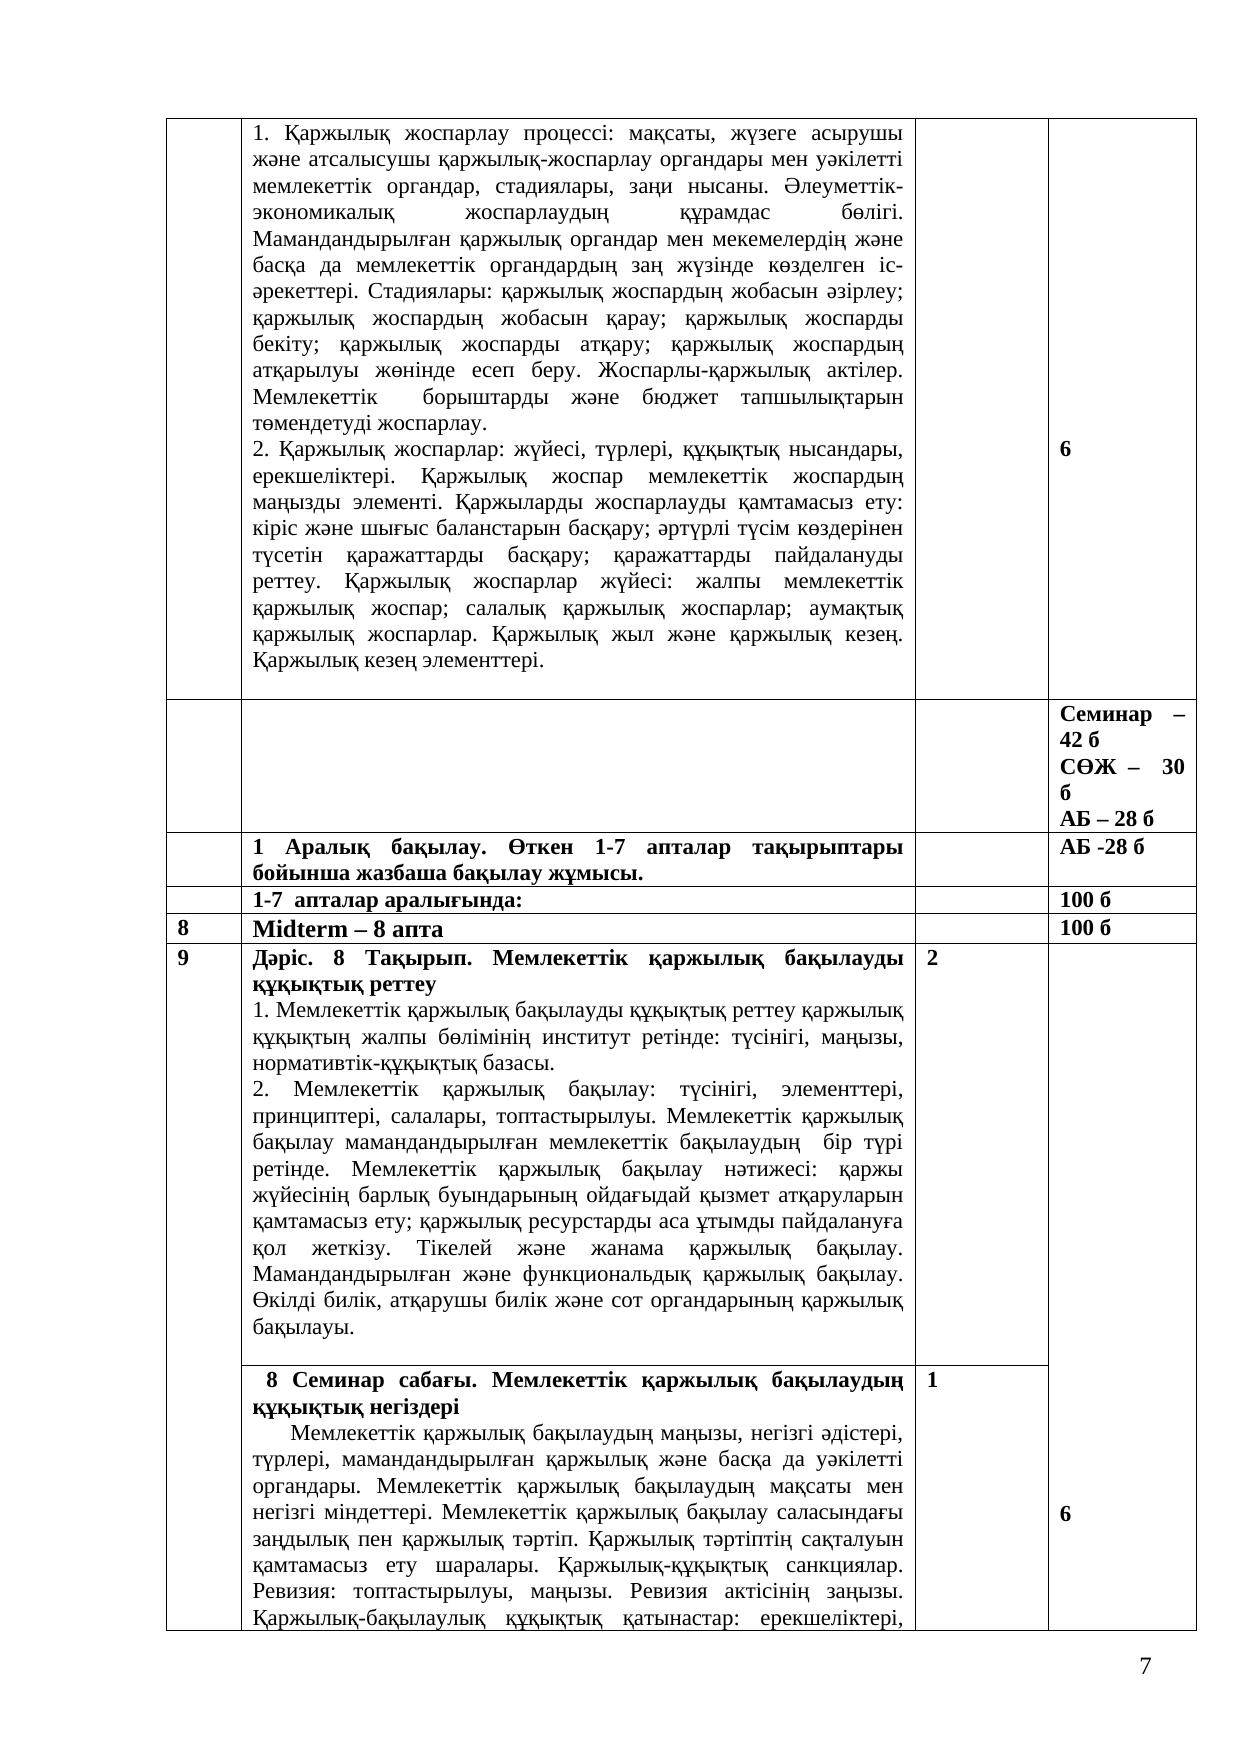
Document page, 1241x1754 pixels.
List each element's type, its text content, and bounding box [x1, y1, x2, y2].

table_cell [242, 1366, 915, 1630]
table_cell [916, 700, 1048, 832]
table_cell 9 [167, 944, 241, 1630]
table_cell [167, 700, 241, 832]
table_cell 1 [916, 119, 1048, 699]
table_cell Дәріс. 8 Тақырып. Мемлекеттік қаржылық бақылауды құқықтық реттеу 1. Мемлекеттік қаржылық бақылауды құқықтық реттеу қаржылық құқықтың жалпы бөлімінің институт ретінде: түсінігі, маңызы, нормативтік-құқықтық базасы. 2. Мемлекеттік қаржылық бақылау: түсінігі, элементтері, принциптері, салалары, топтастырылуы. Мемлекеттік қаржылық бақылау мамандандырылған мемлекеттік бақылаудың бір түрі ретінде. Мемлекеттік қаржылық бақылау нәтижесі: қаржы жүйесінің барлық буындарының ойдағыдай қызмет атқаруларын қамтамасыз ету; қаржылық ресурстарды аса ұтымды пайдалануға қол жеткізу. Тікелей және жанама қаржылық бақылау. Мамандандырылған және функциональдық қаржылық бақылау. Өкілді билік, атқарушы билік және сот органдарының қаржылық бақылауы. [242, 944, 915, 1365]
table_cell [242, 700, 915, 832]
table_cell 1 Аралық бақылау. Өткен 1-7 апталар тақырыптары бойынша жазбаша бақылау жұмысы. [242, 833, 915, 886]
table_cell Midterm – 8 апта [242, 914, 915, 943]
table_cell 100 б [1049, 887, 1196, 913]
table_cell 6 [1049, 944, 1196, 1630]
table_cell 8 [167, 914, 241, 943]
table_cell 100 б [1049, 914, 1196, 943]
table_cell 1 [916, 1366, 1048, 1630]
table_cell 1-7 апталар аралығында: [242, 887, 915, 913]
table_cell Семинар – 42 б СӨЖ – 30 б АБ – 28 б [1049, 700, 1196, 832]
table_cell 2 [916, 944, 1048, 1365]
table_cell [916, 914, 1048, 943]
table_cell [167, 887, 241, 913]
table_cell [167, 833, 241, 886]
table_cell [916, 887, 1048, 913]
table_cell АБ -28 б [1049, 833, 1196, 886]
table_cell [916, 833, 1048, 886]
